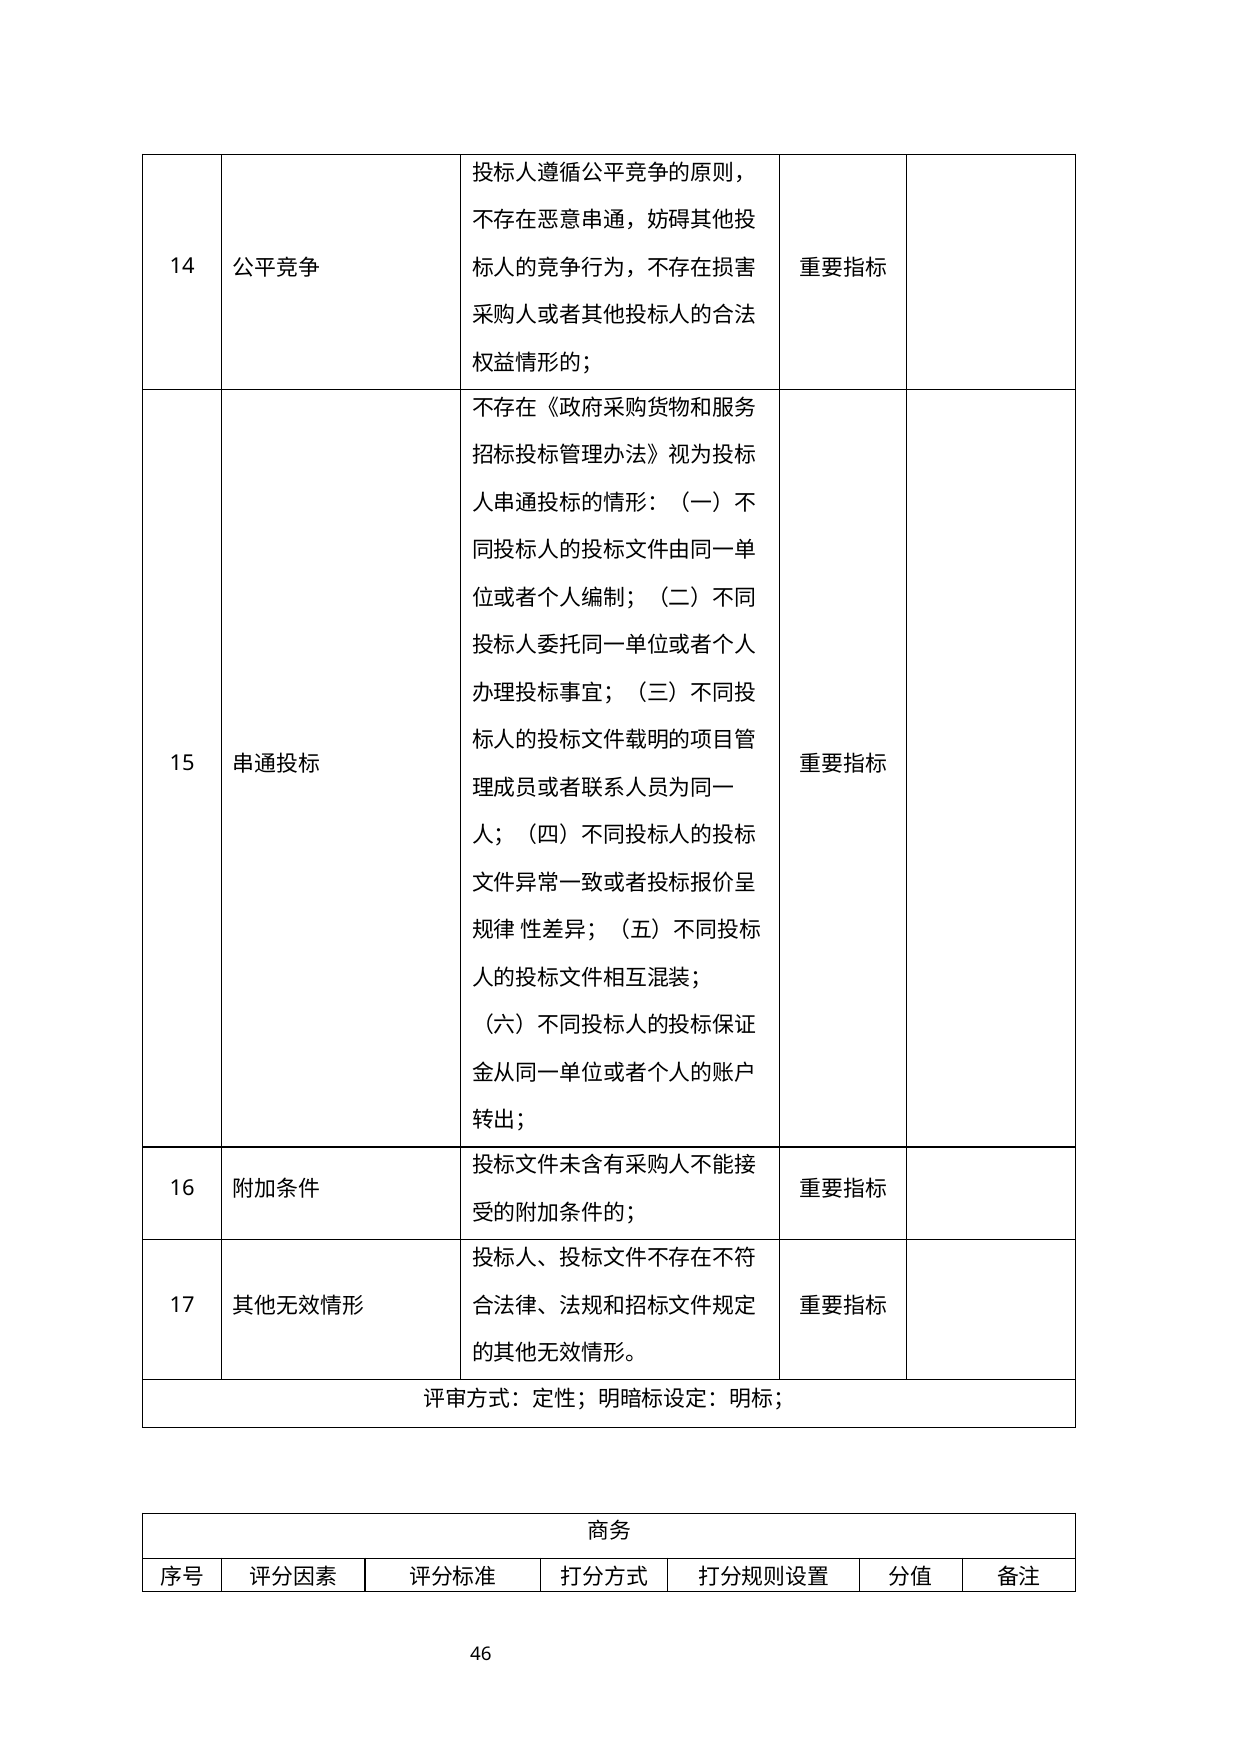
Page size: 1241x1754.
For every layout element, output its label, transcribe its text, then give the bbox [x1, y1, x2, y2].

table_cell 重要指标 [780, 390, 906, 1146]
table_cell 其他无效情形 [222, 1240, 460, 1379]
table_cell [907, 155, 1075, 389]
table_cell [907, 1240, 1075, 1379]
table_header 商务 [143, 1514, 1075, 1558]
table_cell 投标人遵循公平竞争的原则，不存在恶意串通，妨碍其他投标人的竞争行为，不存在损害采购人或者其他投标人的合法权益情形的； [461, 155, 779, 389]
table_cell 分值 [860, 1559, 962, 1591]
table_cell 重要指标 [780, 1148, 906, 1239]
table_cell 公平竞争 [222, 155, 460, 389]
table_cell 不存在《政府采购货物和服务招标投标管理办法》视为投标人串通投标的情形：（一）不同投标人的投标文件由同一单位或者个人编制；（二）不同投标人委托同一单位或者个人办理投标事宜；（三）不同投标人的投标文件载明的项目管理成员或者联系人员为同一人；（四）不同投标人的投标文件异常一致或者投标报价呈规律 性差异；（五）不同投标人的投标文件相互混装；（六）不同投标人的投标保证金从同一单位或者个人的账户转出； [461, 390, 779, 1146]
table_cell [907, 390, 1075, 1146]
table_cell 重要指标 [780, 1240, 906, 1379]
table_cell 评分标准 [366, 1559, 540, 1591]
table_cell 投标人、投标文件不存在不符合法律、法规和招标文件规定的其他无效情形。 [461, 1240, 779, 1379]
table_cell 14 [143, 155, 221, 389]
table_cell 投标文件未含有采购人不能接受的附加条件的； [461, 1148, 779, 1239]
table_cell 备注 [963, 1559, 1075, 1591]
table_cell 重要指标 [780, 155, 906, 389]
table_cell 15 [143, 390, 221, 1146]
table_cell 打分规则设置 [668, 1559, 859, 1591]
table_cell 评分因素 [222, 1559, 364, 1591]
table_cell 串通投标 [222, 390, 460, 1146]
table_cell 打分方式 [541, 1559, 667, 1591]
table_cell 17 [143, 1240, 221, 1379]
table_cell 16 [143, 1148, 221, 1239]
table_cell [907, 1148, 1075, 1239]
table_cell 序号 [143, 1559, 221, 1591]
table_cell 评审方式：定性；明暗标设定：明标； [143, 1380, 1075, 1427]
table_cell 附加条件 [222, 1148, 460, 1239]
